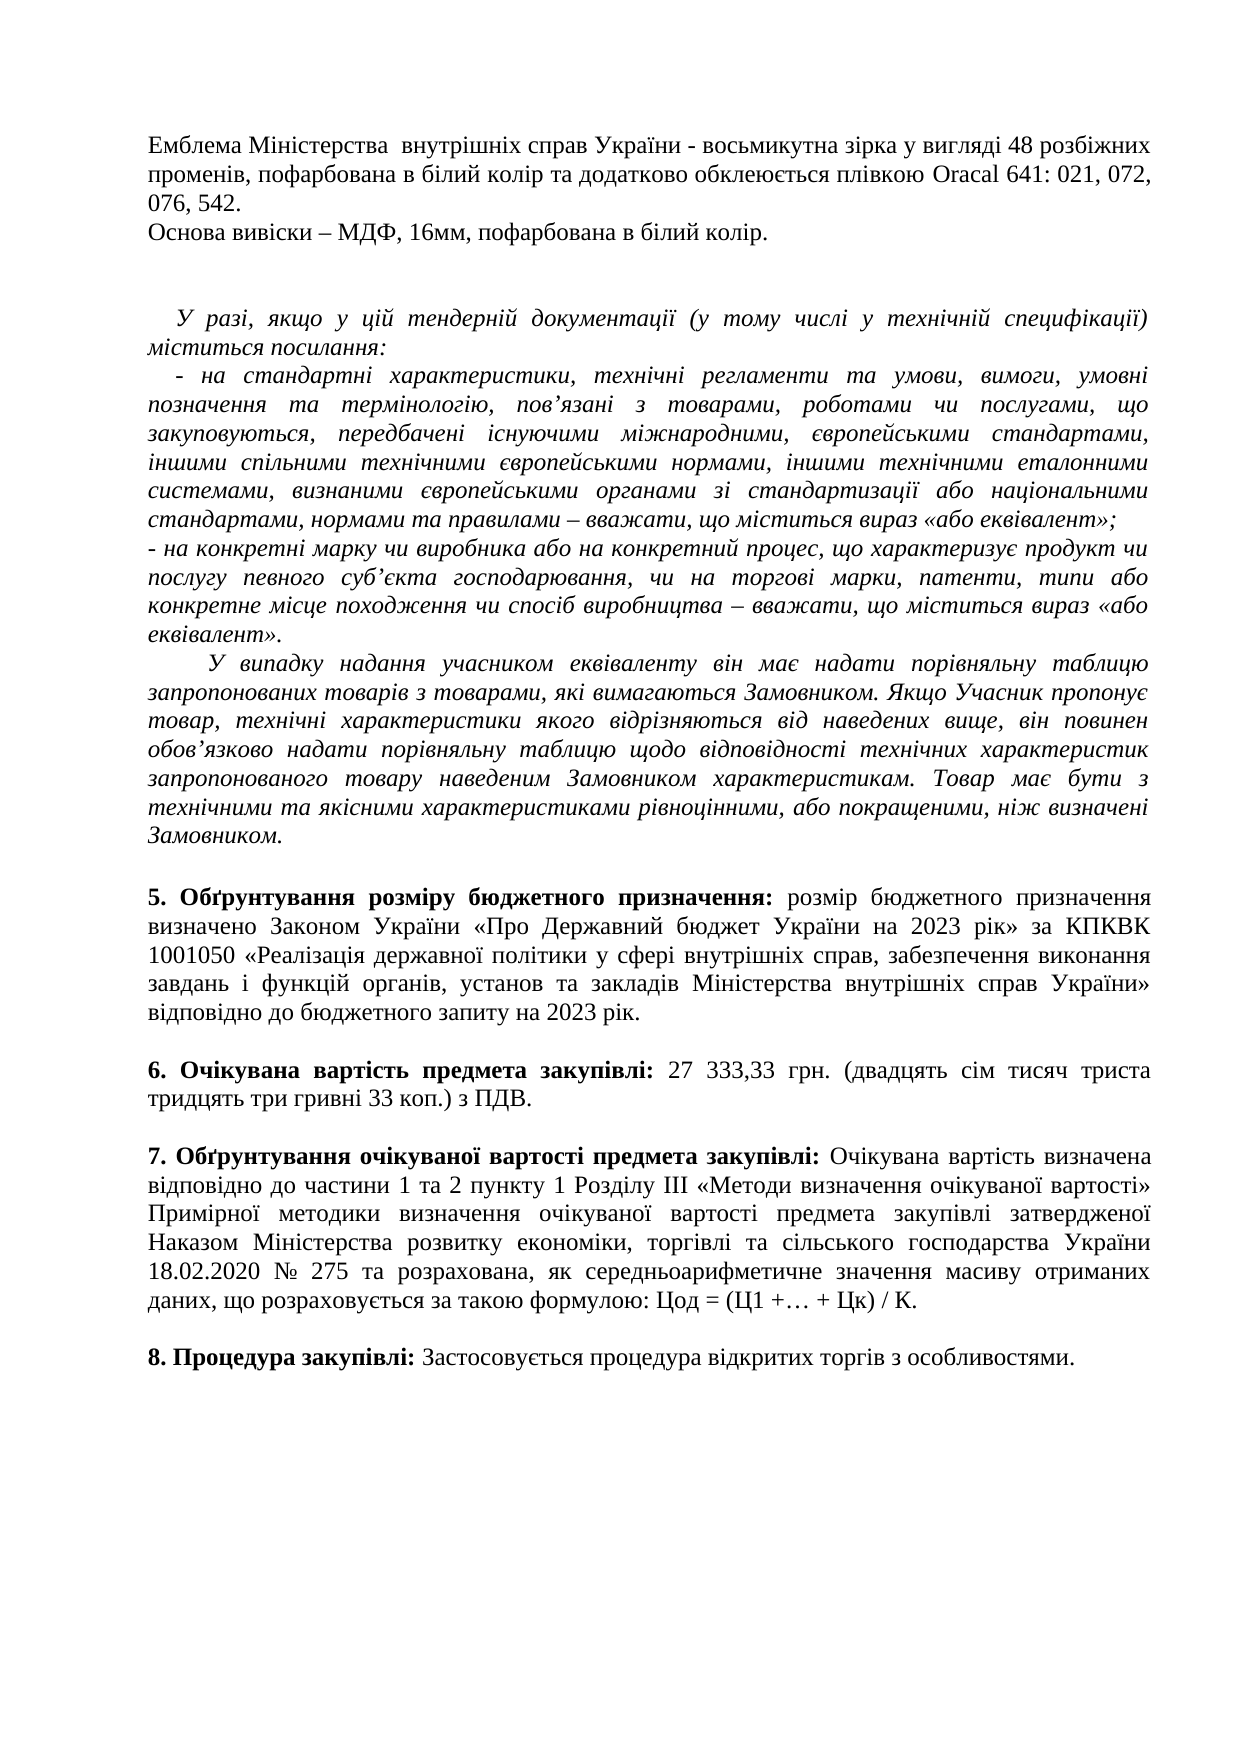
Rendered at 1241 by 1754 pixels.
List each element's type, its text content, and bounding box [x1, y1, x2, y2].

text - на стандартні характеристики, технічні регламенти та умови, вимоги, умовні позначення та термінологію, пов’язані з товарами, роботами чи послугами, що закуповуються, передбачені існуючими міжнародними, європейськими стандартами, іншими спільними технічними європейськими нормами, іншими технічними еталонними системами, визнаними європейськими органами зі стандартизації або національними стандартами, нормами та правилами – вважати, що міститься вираз «або еквівалент»; [148, 361, 1152, 533]
text 6. Очікувана вартість предмета закупівлі: 27 333,33 грн. (двадцять сім тисяч триста тридцять три гривні 33 коп.) з ПДВ. [148, 1055, 1152, 1112]
text - на конкретні марку чи виробника або на конкретний процес, що характеризує продукт чи послугу певного суб’єкта господарювання, чи на торгові марки, патенти, типи або конкретне місце походження чи спосіб виробництва – вважати, що міститься вираз «або еквівалент». [148, 533, 1152, 648]
text 8. Процедура закупівлі: Застосовується процедура відкритих торгів з особливостями. [148, 1342, 1152, 1371]
text Основа вивіски – МДФ, 16мм, пофарбована в білий колір. [148, 217, 1152, 246]
text У випадку надання учасником еквіваленту він має надати порівняльну таблицю запропонованих товарів з товарами, які вимагаються Замовником. Якщо Учасник пропонує товар, технічні характеристики якого відрізняються від наведених вище, він повинен обов’язково надати порівняльну таблицю щодо відповідності технічних характеристик запропонованого товару наведеним Замовником характеристикам. Товар має бути з технічними та якісними характеристиками рівноцінними, або покращеними, ніж визначені Замовником. [148, 648, 1152, 849]
text 7. Обґрунтування очікуваної вартості предмета закупівлі: Очікувана вартість визначена відповідно до частини 1 та 2 пункту 1 Розділу ІІІ «Методи визначення очікуваної вартості» Примірної методики визначення очікуваної вартості предмета закупівлі затвердженої Наказом Міністерства розвитку економіки, торгівлі та сільського господарства України 18.02.2020 № 275 та розрахована, як середньоарифметичне значення масиву отриманих даних, що розраховується за такою формулою: Цод = (Ц1 +… + Цк) / К. [148, 1141, 1152, 1313]
text Емблема Міністерства внутрішніх справ України - восьмикутна зірка у вигляді 48 розбіжних променів, пофарбована в білий колір та додатково обклеюється плівкою Oracal 641: 021, 072, 076, 542. [148, 131, 1152, 217]
text 5. Обґрунтування розміру бюджетного призначення: розмір бюджетного призначення визначено Законом України «Про Державний бюджет України на 2023 рік» за КПКВК 1001050 «Реалізація державної політики у сфері внутрішніх справ, забезпечення виконання завдань і функцій органів, установ та закладів Міністерства внутрішніх справ України» відповідно до бюджетного запиту на 2023 рік. [148, 882, 1152, 1026]
text У разі, якщо у цій тендерній документації (у тому числі у технічній специфікації) міститься посилання: [148, 303, 1152, 361]
